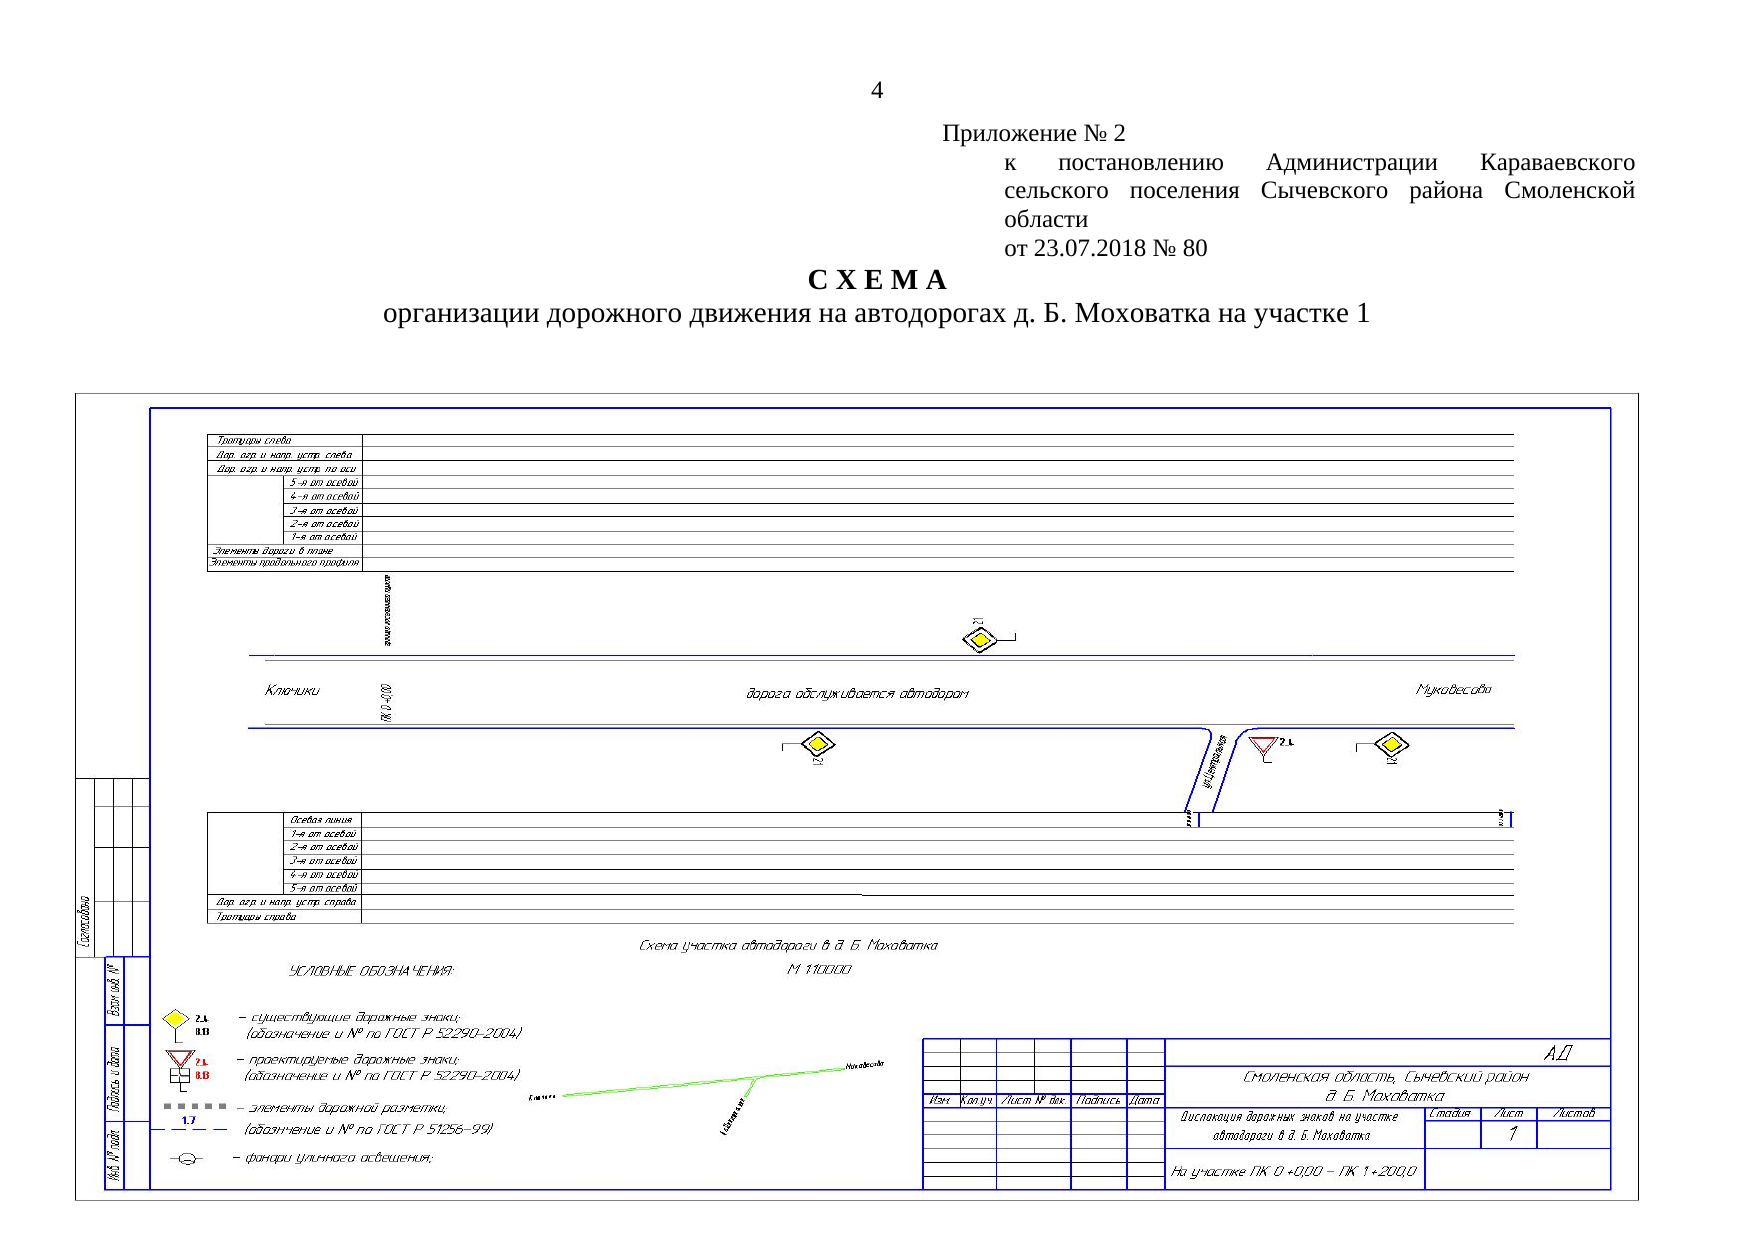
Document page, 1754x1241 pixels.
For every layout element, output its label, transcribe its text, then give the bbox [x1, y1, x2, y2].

text С Х Е М А [118, 262, 1636, 295]
picture [73, 391, 1677, 1201]
text от 23.07.2018 № 80 [1004, 233, 1636, 262]
text к постановлению Администрации Караваевского сельского поселения Сычевского района Смоленской области [1004, 147, 1636, 233]
text Приложение № 2 [118, 118, 1636, 147]
text организации дорожного движения на автодорогах д. Б. Моховатка на участке 1 [118, 295, 1636, 329]
